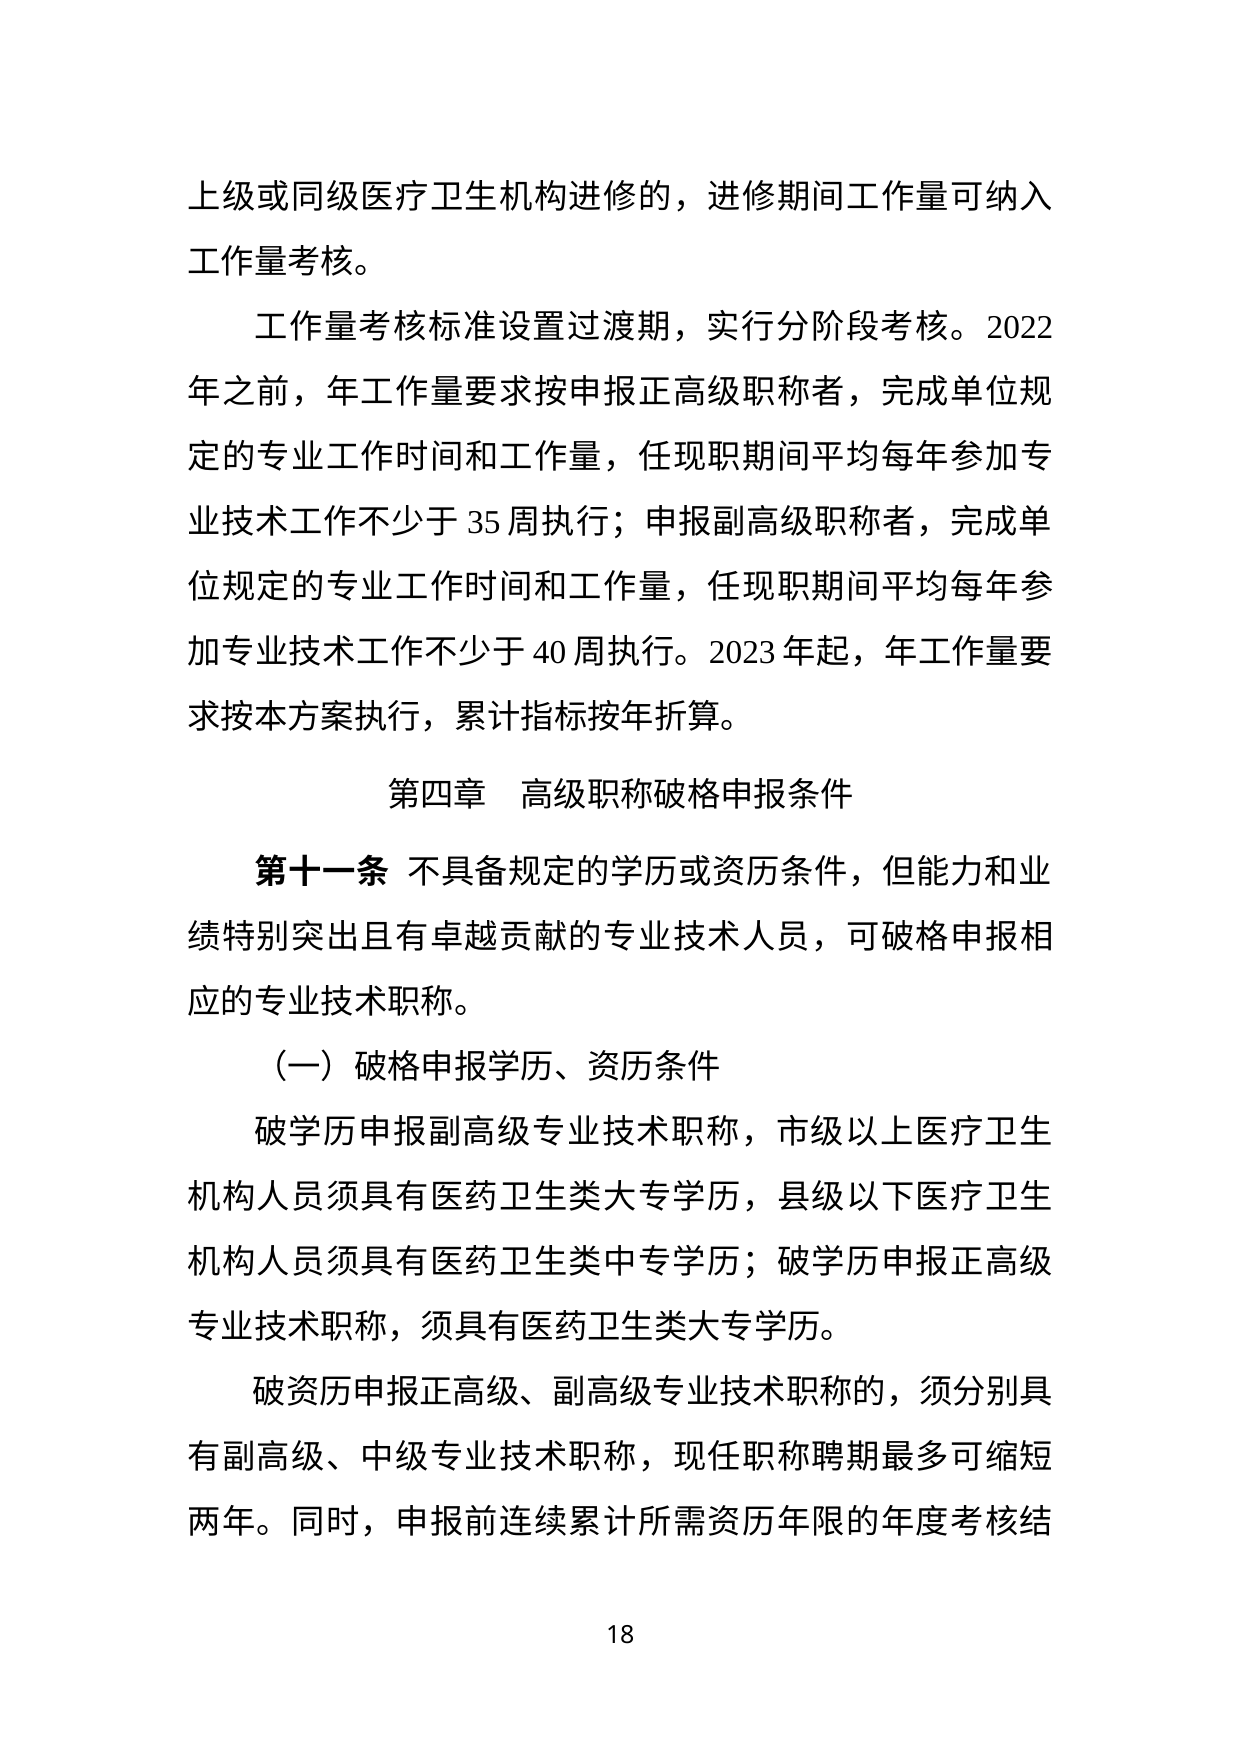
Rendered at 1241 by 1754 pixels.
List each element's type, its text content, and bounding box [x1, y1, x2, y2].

text 第四章 高级职称破格申报条件 [187, 759, 1053, 824]
text 第十一条 不具备规定的学历或资历条件，但能力和业绩特别突出且有卓越贡献的专业技术人员，可破格申报相应的专业技术职称。 [187, 837, 1053, 1032]
text （一）破格申报学历、资历条件 [187, 1032, 1053, 1097]
text 工作量考核标准设置过渡期，实行分阶段考核。2022年之前，年工作量要求按申报正高级职称者，完成单位规定的专业工作时间和工作量，任现职期间平均每年参加专业技术工作不少于35周执行；申报副高级职称者，完成单位规定的专业工作时间和工作量，任现职期间平均每年参加专业技术工作不少于40周执行。2023年起，年工作量要求按本方案执行，累计指标按年折算。 [187, 292, 1053, 747]
text 破学历申报副高级专业技术职称，市级以上医疗卫生机构人员须具有医药卫生类大专学历，县级以下医疗卫生机构人员须具有医药卫生类中专学历；破学历申报正高级专业技术职称，须具有医药卫生类大专学历。 [187, 1097, 1053, 1357]
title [187, 162, 1053, 292]
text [187, 1357, 1053, 1552]
